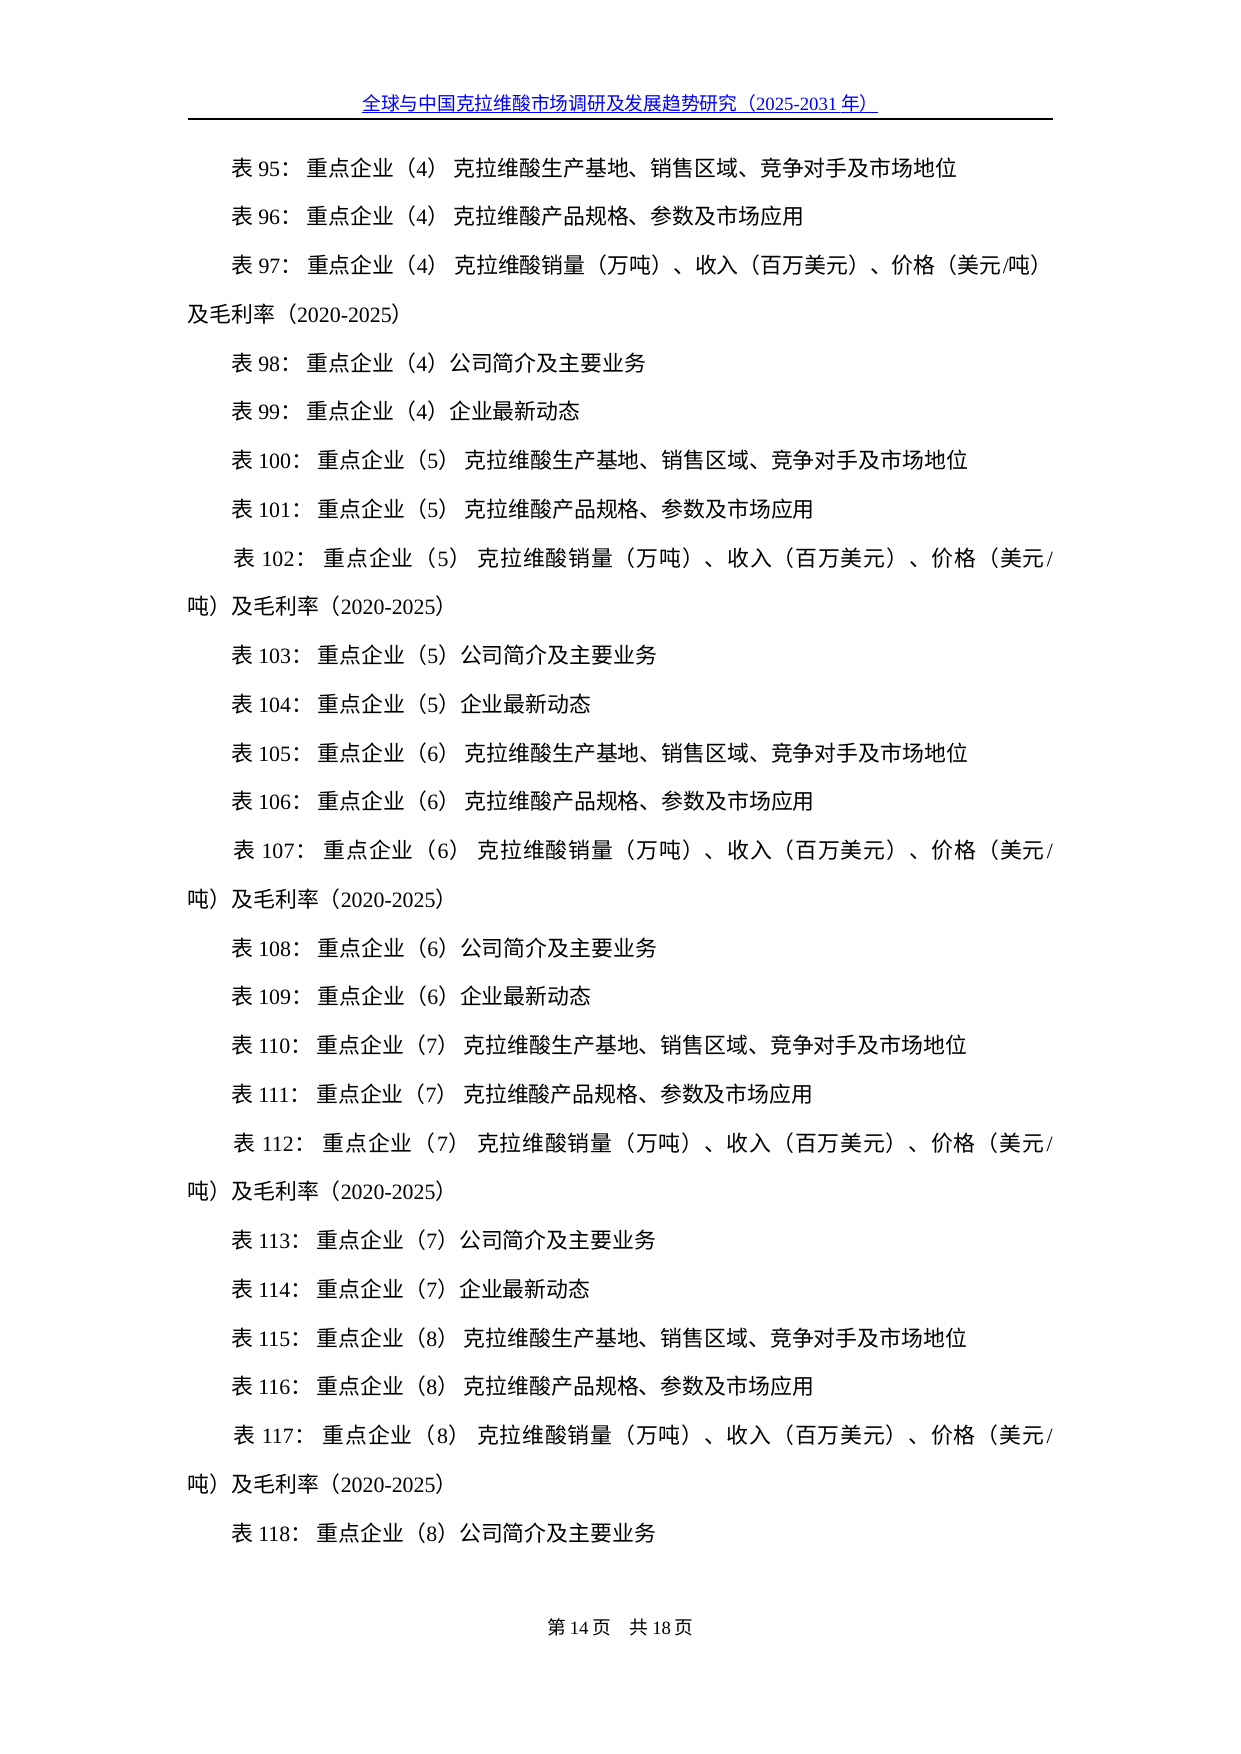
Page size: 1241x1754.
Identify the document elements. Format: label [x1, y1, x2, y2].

text [187, 150, 1053, 1548]
